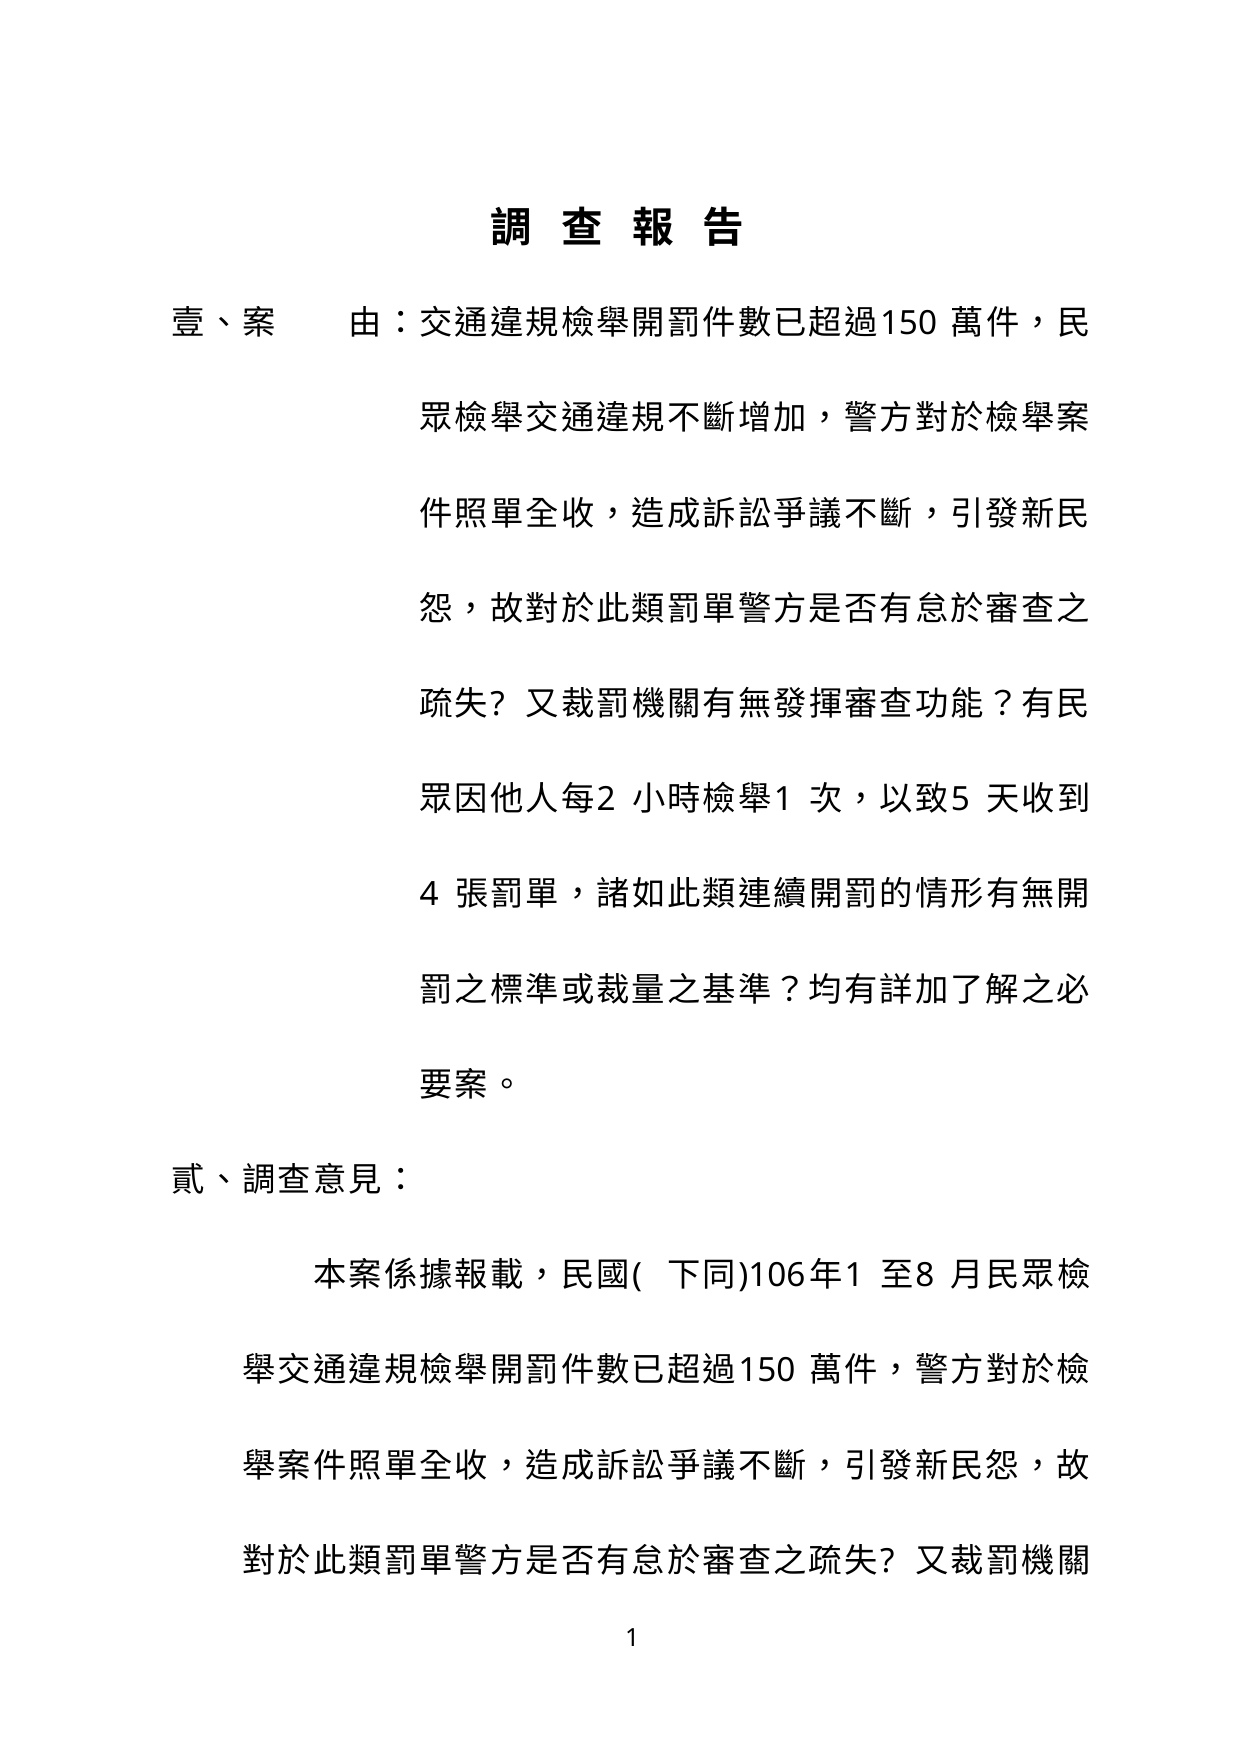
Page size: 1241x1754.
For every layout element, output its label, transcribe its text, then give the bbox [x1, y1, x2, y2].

subtitle 調查意見： [171, 1129, 1092, 1224]
subtitle 案 由：交通違規檢舉開罰件數已超過150萬件，民眾檢舉交通違規不斷增加，警方對於檢舉案件照單全收，造成訴訟爭議不斷，引發新民怨，故對於此類罰單警方是否有怠於審查之疏失?又裁罰機關有無發揮審查功能？有民眾因他人每2小時檢舉1次，以致5天收到34張罰單，諸如此類連續開罰的情形有無開罰之標準或裁量之基準？均有詳加了解之必要案。 [171, 272, 1092, 1129]
text 調查報告 [171, 177, 1092, 272]
